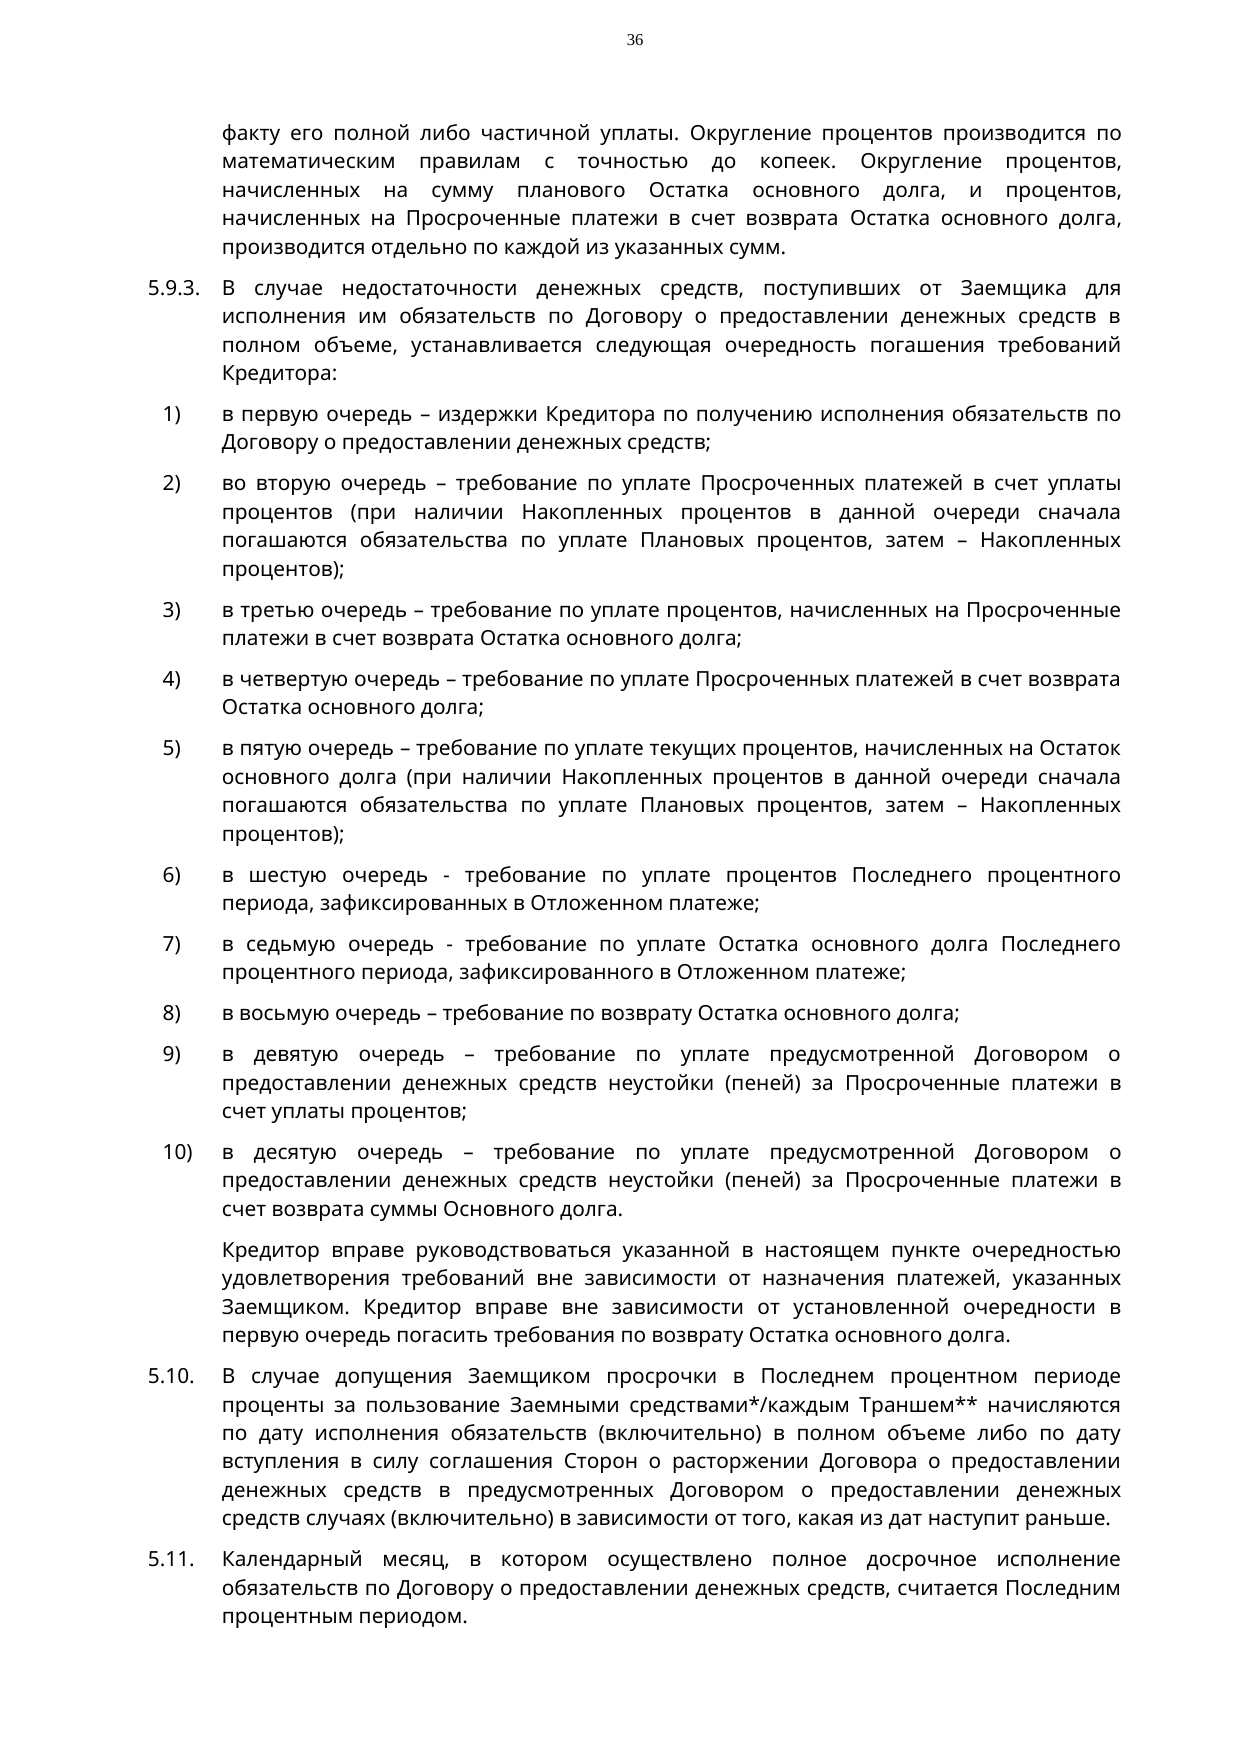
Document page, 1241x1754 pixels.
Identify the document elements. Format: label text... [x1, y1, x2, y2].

list в девятую очередь – требование по уплате предусмотренной Договором о предоставлении денежных средств неустойки (пеней) за Просроченные платежи в счет уплаты процентов; [162, 1039, 1122, 1125]
list в третью очередь – требование по уплате процентов, начисленных на Просроченные платежи в счет возврата Остатка основного долга; [162, 595, 1122, 652]
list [148, 118, 1122, 260]
list В случае допущения Заемщиком просрочки в Последнем процентном периоде проценты за пользование Заемными средствами*/каждым Траншем** начисляются по дату исполнения обязательств (включительно) в полном объеме либо по дату вступления в силу соглашения Сторон о расторжении Договора о предоставлении денежных средств в предусмотренных Договором о предоставлении денежных средств случаях (включительно) в зависимости от того, какая из дат наступит раньше. [148, 1361, 1122, 1532]
list в десятую очередь – требование по уплате предусмотренной Договором о предоставлении денежных средств неустойки (пеней) за Просроченные платежи в счет возврата суммы Основного долга. [162, 1137, 1122, 1222]
list в седьмую очередь - требование по уплате Остатка основного долга Последнего процентного периода, зафиксированного в Отложенном платеже; [162, 929, 1122, 986]
list в восьмую очередь – требование по возврату Остатка основного долга; [162, 998, 1122, 1027]
list в пятую очередь – требование по уплате текущих процентов, начисленных на Остаток основного долга (при наличии Накопленных процентов в данной очереди сначала погашаются обязательства по уплате Плановых процентов, затем – Накопленных процентов); [162, 733, 1122, 847]
list В случае недостаточности денежных средств, поступивших от Заемщика для исполнения им обязательств по Договору о предоставлении денежных средств в полном объеме, устанавливается следующая очередность погашения требований Кредитора: [148, 273, 1122, 387]
list в четвертую очередь – требование по уплате Просроченных платежей в счет возврата Остатка основного долга; [162, 664, 1122, 721]
list во вторую очередь – требование по уплате Просроченных платежей в счет уплаты процентов (при наличии Накопленных процентов в данной очереди сначала погашаются обязательства по уплате Плановых процентов, затем – Накопленных процентов); [162, 468, 1122, 582]
list в шестую очередь - требование по уплате процентов Последнего процентного периода, зафиксированных в Отложенном платеже; [162, 860, 1122, 917]
text Кредитор вправе руководствоваться указанной в настоящем пункте очередностью удовлетворения требований вне зависимости от назначения платежей, указанных Заемщиком. Кредитор вправе вне зависимости от установленной очередности в первую очередь погасить требования по возврату Остатка основного долга. [222, 1235, 1122, 1349]
list Календарный месяц, в котором осуществлено полное досрочное исполнение обязательств по Договору о предоставлении денежных средств, считается Последним процентным периодом. [148, 1544, 1122, 1630]
list в первую очередь – издержки Кредитора по получению исполнения обязательств по Договору о предоставлении денежных средств; [162, 399, 1122, 456]
